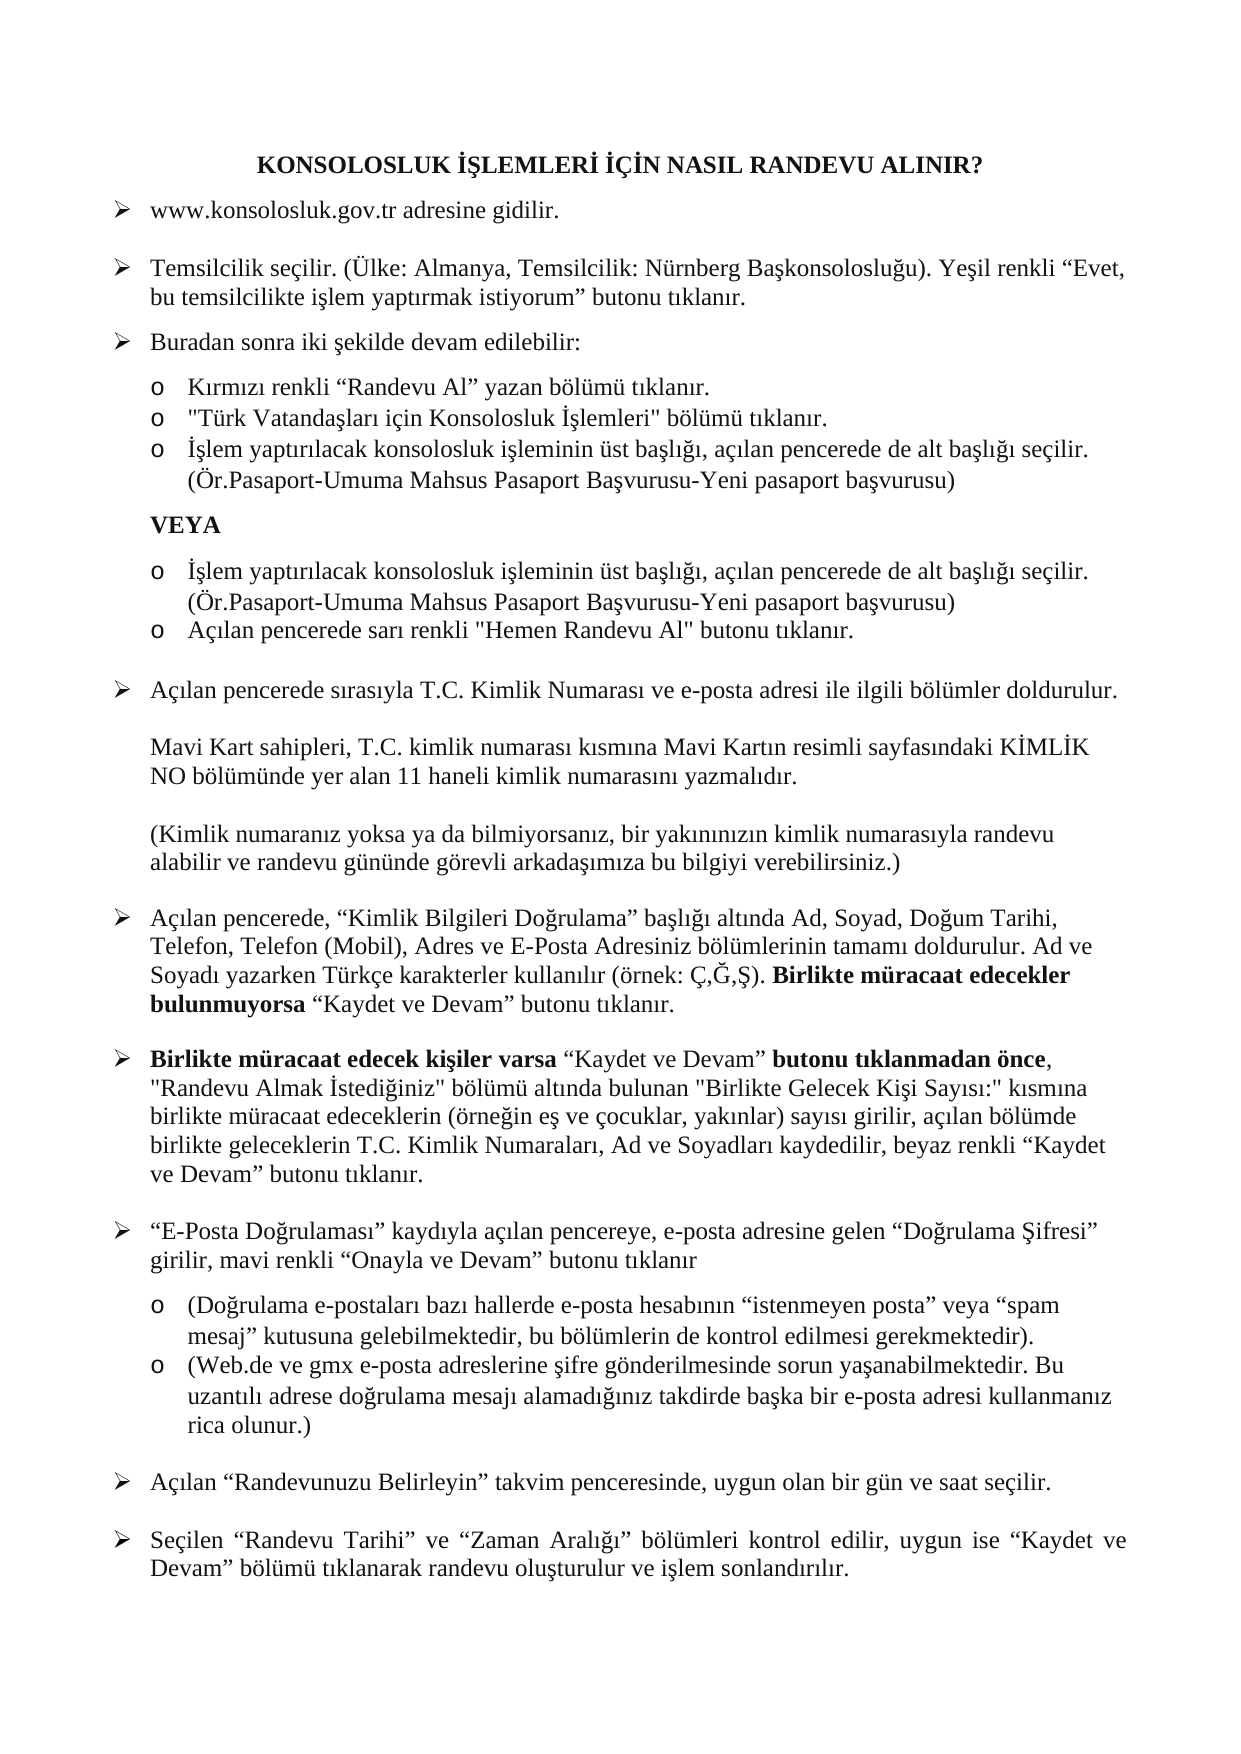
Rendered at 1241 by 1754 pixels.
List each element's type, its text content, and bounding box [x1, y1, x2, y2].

list Açılan “Randevunuzu Belirleyin” takvim penceresinde, uygun olan bir gün ve saat seçilir. [112, 1467, 1128, 1496]
list Açılan pencerede, “Kimlik Bilgileri Doğrulama” başlığı altında Ad, Soyad, Doğum Tarihi, Telefon, Telefon (Mobil), Adres ve E-Posta Adresiniz bölümlerinin tamamı doldurulur. Ad ve Soyadı yazarken Türkçe karakterler kullanılır (örnek: Ç,Ğ,Ş). Birlikte müracaat edecekler bulunmuyorsa “Kaydet ve Devam” butonu tıklanır. [112, 903, 1128, 1044]
list Seçilen “Randevu Tarihi” ve “Zaman Aralığı” bölümleri kontrol edilir, uygun ise “Kaydet ve Devam” bölümü tıklanarak randevu oluşturulur ve işlem sonlandırılır. [112, 1525, 1128, 1582]
list www.konsolosluk.gov.tr adresine gidilir. [112, 195, 1128, 224]
list Buradan sonra iki şekilde devam edilebilir: [112, 327, 1128, 356]
list Açılan pencerede sırasıyla T.C. Kimlik Numarası ve e-posta adresi ile ilgili bölümler doldurulur. [112, 675, 1128, 704]
list Kırmızı renkli “Randevu Al” yazan bölümü tıklanır. [150, 372, 1128, 403]
list (Doğrulama e-postaları bazı hallerde e-posta hesabının “istenmeyen posta” veya “spam mesaj” kutusuna gelebilmektedir, bu bölümlerin de kontrol edilmesi gerekmektedir). [150, 1291, 1128, 1350]
list Temsilcilik seçilir. (Ülke: Almanya, Temsilcilik: Nürnberg Başkonsolosluğu). Yeşil renkli “Evet, bu temsilcilikte işlem yaptırmak istiyorum” butonu tıklanır. [112, 253, 1128, 310]
text Mavi Kart sahipleri, T.C. kimlik numarası kısmına Mavi Kartın resimli sayfasındaki KİMLİK NO bölümünde yer alan 11 haneli kimlik numarasını yazmalıdır. [150, 732, 1128, 790]
list İşlem yaptırılacak konsolosluk işleminin üst başlığı, açılan pencerede de alt başlığı seçilir. (Ör.Pasaport-Umuma Mahsus Pasaport Başvurusu-Yeni pasaport başvurusu) [150, 434, 1128, 494]
text (Kimlik numaranız yoksa ya da bilmiyorsanız, bir yakınınızın kimlik numarasıyla randevu alabilir ve randevu gününde görevli arkadaşımıza bu bilgiyi verebilirsiniz.) [150, 819, 1128, 903]
list "Türk Vatandaşları için Konsolosluk İşlemleri" bölümü tıklanır. [150, 403, 1128, 434]
list Birlikte müracaat edecek kişiler varsa “Kaydet ve Devam” butonu tıklanmadan önce, "Randevu Almak İstediğiniz" bölümü altında bulunan "Birlikte Gelecek Kişi Sayısı:" kısmına birlikte müracaat edeceklerin (örneğin eş ve çocuklar, yakınlar) sayısı girilir, açılan bölümde birlikte geleceklerin T.C. Kimlik Numaraları, Ad ve Soyadları kaydedilir, beyaz renkli “Kaydet ve Devam” butonu tıklanır. [112, 1044, 1128, 1188]
text VEYA [150, 510, 1128, 539]
list Açılan pencerede sarı renkli "Hemen Randevu Al" butonu tıklanır. [150, 615, 1128, 646]
text KONSOLOSLUK İŞLEMLERİ İÇİN NASIL RANDEVU ALINIR? [112, 150, 1128, 179]
list (Web.de ve gmx e-posta adreslerine şifre gönderilmesinde sorun yaşanabilmektedir. Bu uzantılı adrese doğrulama mesajı alamadığınız takdirde başka bir e-posta adresi kullanmanız rica olunur.) [150, 1350, 1128, 1438]
list İşlem yaptırılacak konsolosluk işleminin üst başlığı, açılan pencerede de alt başlığı seçilir. (Ör.Pasaport-Umuma Mahsus Pasaport Başvurusu-Yeni pasaport başvurusu) [150, 556, 1128, 615]
list “E-Posta Doğrulaması” kaydıyla açılan pencereye, e-posta adresine gelen “Doğrulama Şifresi” girilir, mavi renkli “Onayla ve Devam” butonu tıklanır [112, 1216, 1128, 1274]
